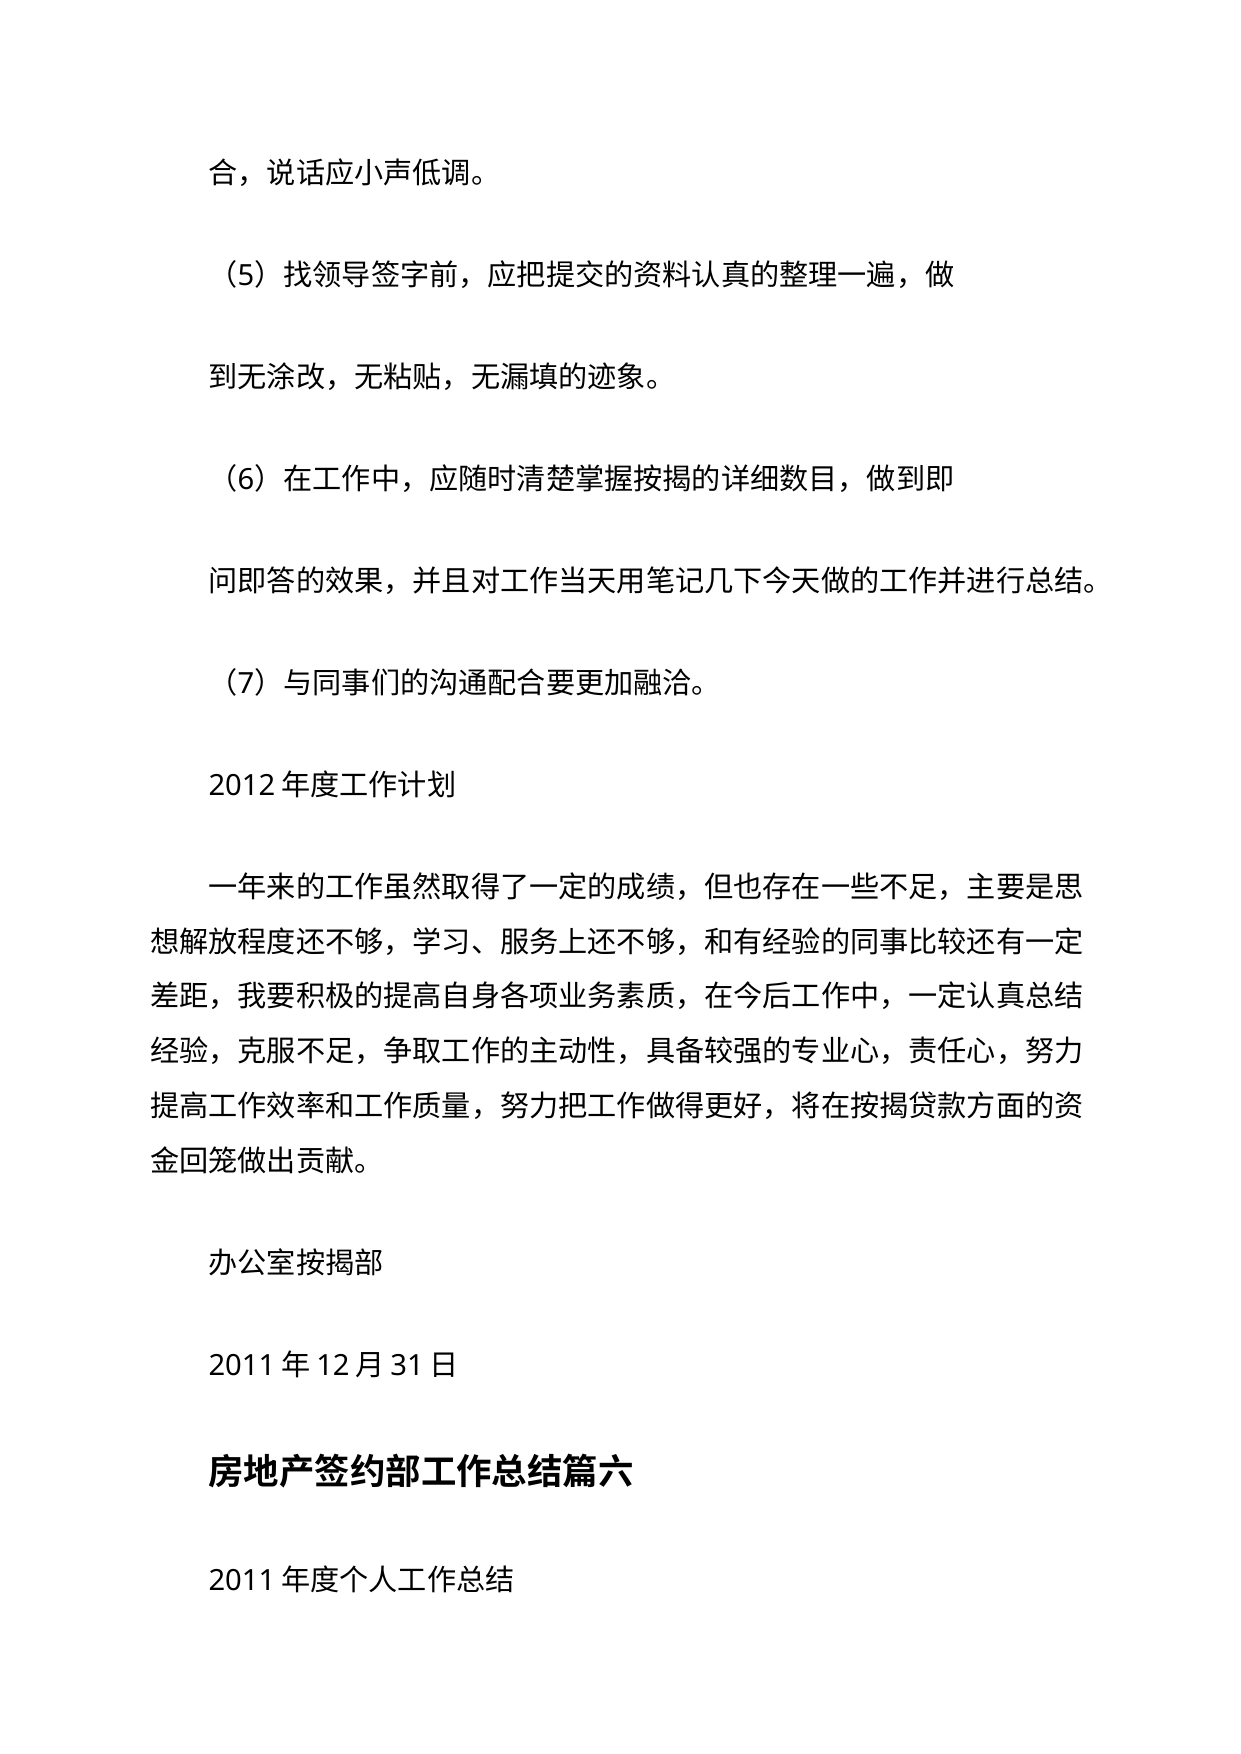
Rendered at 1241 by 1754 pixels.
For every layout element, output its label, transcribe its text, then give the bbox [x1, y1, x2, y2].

text 问即答的效果，并且对工作当天用笔记几下今天做的工作并进行总结。 [150, 557, 1090, 600]
text 合，说话应小声低调。 [150, 150, 1090, 192]
text 2012年度工作计划 [150, 761, 1090, 804]
text 办公室按揭部 [150, 1239, 1090, 1282]
text （6）在工作中，应随时清楚掌握按揭的详细数目，做到即 [150, 456, 1090, 498]
text 房地产签约部工作总结篇六 [150, 1443, 1090, 1494]
text 2011年12月31日 [150, 1341, 1090, 1384]
text 2011年度个人工作总结 [150, 1557, 1090, 1599]
text （7）与同事们的沟通配合要更加融洽。 [150, 659, 1090, 702]
text 一年来的工作虽然取得了一定的成绩，但也存在一些不足，主要是思想解放程度还不够，学习、服务上还不够，和有经验的同事比较还有一定差距，我要积极的提高自身各项业务素质，在今后工作中，一定认真总结经验，克服不足，争取工作的主动性，具备较强的专业心，责任心，努力提高工作效率和工作质量，努力把工作做得更好，将在按揭贷款方面的资金回笼做出贡献。 [150, 863, 1090, 1180]
text （5）找领导签字前，应把提交的资料认真的整理一遍，做 [150, 252, 1090, 294]
text 到无涂改，无粘贴，无漏填的迹象。 [150, 354, 1090, 396]
